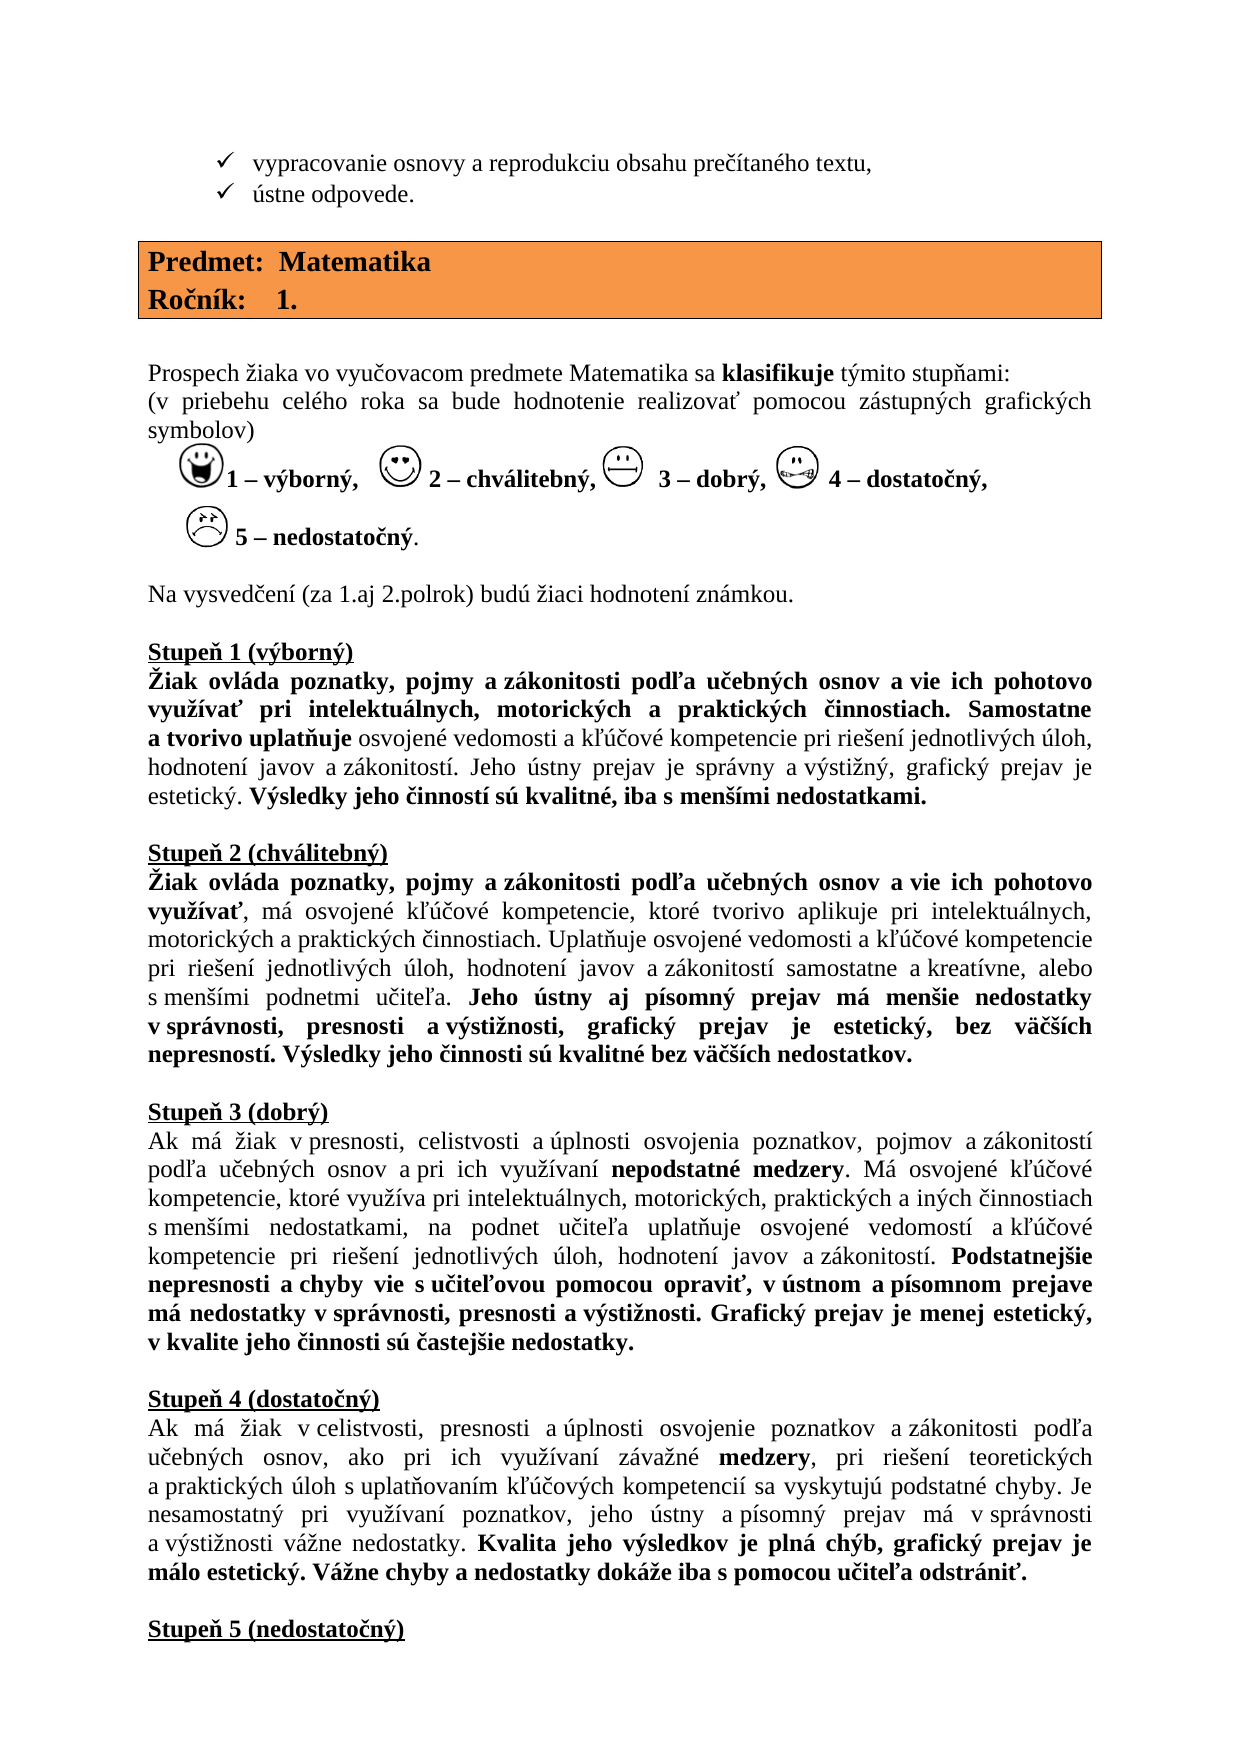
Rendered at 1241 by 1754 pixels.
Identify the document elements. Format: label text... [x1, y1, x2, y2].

text Stupeň 2 (chválitebný) [148, 838, 1093, 867]
list vypracovanie osnovy a reprodukciu obsahu prečítaného textu, [215, 148, 1093, 176]
text Ak má žiak v presnosti, celistvosti a úplnosti osvojenia poznatkov, pojmov a zákonitostí podľa učebných osnov a pri ich využívaní nepodstatné medzery. Má osvojené kľúčové kompetencie, ktoré využíva pri intelektuálnych, motorických, praktických a iných činnostiach s menšími nedostatkami, na podnet učiteľa uplatňuje osvojené vedomostí a kľúčové kompetencie pri riešení jednotlivých úloh, hodnotení javov a zákonitostí. Podstatnejšie nepresnosti a chyby vie s učiteľovou pomocou opraviť, v ústnom a písomnom prejave má nedostatky v správnosti, presnosti a výstižnosti. Grafický prejav je menej estetický, v kvalite jeho činnosti sú častejšie nedostatky. [148, 1126, 1093, 1356]
text Stupeň 5 (nedostatočný) [148, 1614, 1093, 1643]
text 5 – nedostatočný. [148, 522, 1093, 551]
text Ak má žiak v celistvosti, presnosti a úplnosti osvojenie poznatkov a zákonitosti podľa učebných osnov, ako pri ich využívaní závažné medzery, pri riešení teoretických a praktických úloh s uplatňovaním kľúčových kompetencií sa vyskytujú podstatné chyby. Je nesamostatný pri využívaní poznatkov, jeho ústny a písomný prejav má v správnosti a výstižnosti vážne nedostatky. Kvalita jeho výsledkov je plná chýb, grafický prejav je málo estetický. Vážne chyby a nedostatky dokáže iba s pomocou učiteľa odstrániť. [148, 1413, 1093, 1586]
text Na vysvedčení (za 1.aj 2.polrok) budú žiaci hodnotení známkou. [148, 579, 1093, 608]
text (v priebehu celého roka sa bude hodnotenie realizovať pomocou zástupných grafických symbolov) [148, 386, 1093, 444]
text Stupeň 1 (výborný) [148, 637, 1093, 666]
list ústne odpovede. [215, 179, 1093, 207]
picture [178, 443, 226, 488]
picture [184, 505, 231, 522]
text Stupeň 3 (dobrý) [148, 1097, 1093, 1126]
text Žiak ovláda poznatky, pojmy a zákonitosti podľa učebných osnov a vie ich pohotovo využívať, má osvojené kľúčové kompetencie, ktoré tvorivo aplikuje pri intelektuálnych, motorických a praktických činnostiach. Uplatňuje osvojené vedomosti a kľúčové kompetencie pri riešení jednotlivých úloh, hodnotení javov a zákonitostí samostatne a kreatívne, alebo s menšími podnetmi učiteľa. Jeho ústny aj písomný prejav má menšie nedostatky v správnosti, presnosti a výstižnosti, grafický prejav je estetický, bez väčších nepresností. Výsledky jeho činnosti sú kvalitné bez väčších nedostatkov. [148, 867, 1093, 1068]
text 1 – výborný, 2 – chválitebný, 3 – dobrý, 4 – dostatočný, [148, 444, 1093, 493]
text Žiak ovláda poznatky, pojmy a zákonitosti podľa učebných osnov a vie ich pohotovo využívať pri intelektuálnych, motorických a praktických činnostiach. Samostatne a tvorivo uplatňuje osvojené vedomosti a kľúčové kompetencie pri riešení jednotlivých úloh, hodnotení javov a zákonitostí. Jeho ústny prejav je správny a výstižný, grafický prejav je estetický. Výsledky jeho činností sú kvalitné, iba s menšími nedostatkami. [148, 666, 1093, 809]
text Prospech žiaka vo vyučovacom predmete Matematika sa klasifikuje týmito stupňami: [148, 358, 1093, 386]
picture [377, 443, 423, 488]
text Ročník: 1. [139, 279, 1101, 318]
text Stupeň 4 (dostatočný) [148, 1384, 1093, 1413]
text Predmet: Matematika [139, 242, 1101, 277]
